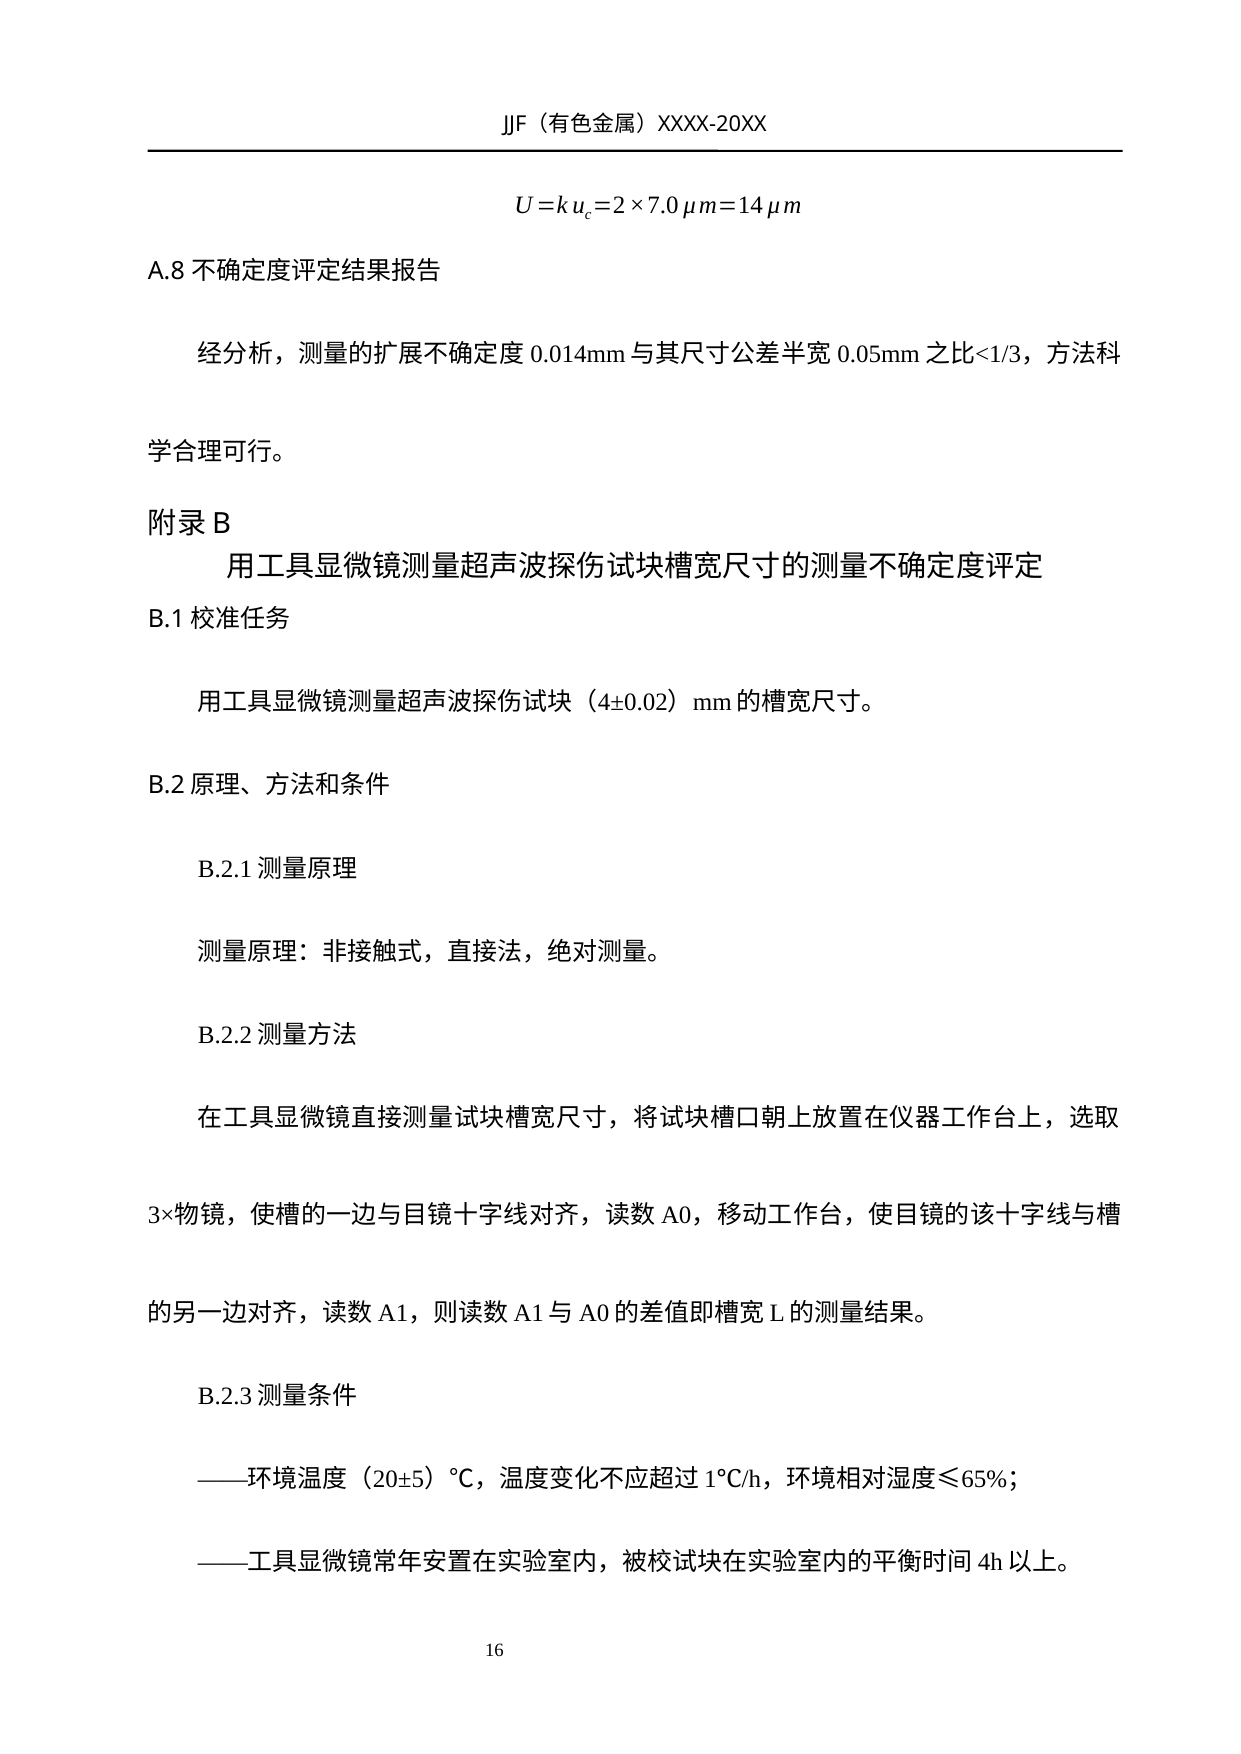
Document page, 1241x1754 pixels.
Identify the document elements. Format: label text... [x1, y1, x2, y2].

text B.1校准任务 [148, 584, 1122, 649]
text B.2原理、方法和条件 [148, 751, 1122, 816]
text ——工具显微镜常年安置在实验室内，被校试块在实验室内的平衡时间4h以上。 [148, 1527, 1122, 1592]
text 测量原理：非接触式，直接法，绝对测量。 [148, 917, 1122, 982]
text 用工具显微镜测量超声波探伤试块槽宽尺寸的测量不确定度评定 [148, 542, 1122, 584]
text B.2.2测量方法 [148, 1000, 1122, 1065]
text 附录B [148, 500, 1122, 542]
text A.8 不确定度评定结果报告 [148, 236, 1122, 301]
text ——环境温度（20±5）℃，温度变化不应超过1℃/h，环境相对湿度≤65%； [148, 1444, 1122, 1509]
text B.2.1测量原理 [148, 834, 1122, 899]
text 在工具显微镜直接测量试块槽宽尺寸，将试块槽口朝上放置在仪器工作台上，选取3×物镜，使槽的一边与目镜十字线对齐，读数A0，移动工作台，使目镜的该十字线与槽的另一边对齐，读数A1，则读数A1与A0的差值即槽宽L的测量结果。 [148, 1083, 1122, 1343]
text B.2.3测量条件 [148, 1361, 1122, 1426]
text 经分析，测量的扩展不确定度0.014mm与其尺寸公差半宽0.05mm之比<1/3，方法科学合理可行。 [148, 319, 1122, 482]
text 用工具显微镜测量超声波探伤试块（4±0.02）mm的槽宽尺寸。 [148, 667, 1122, 732]
